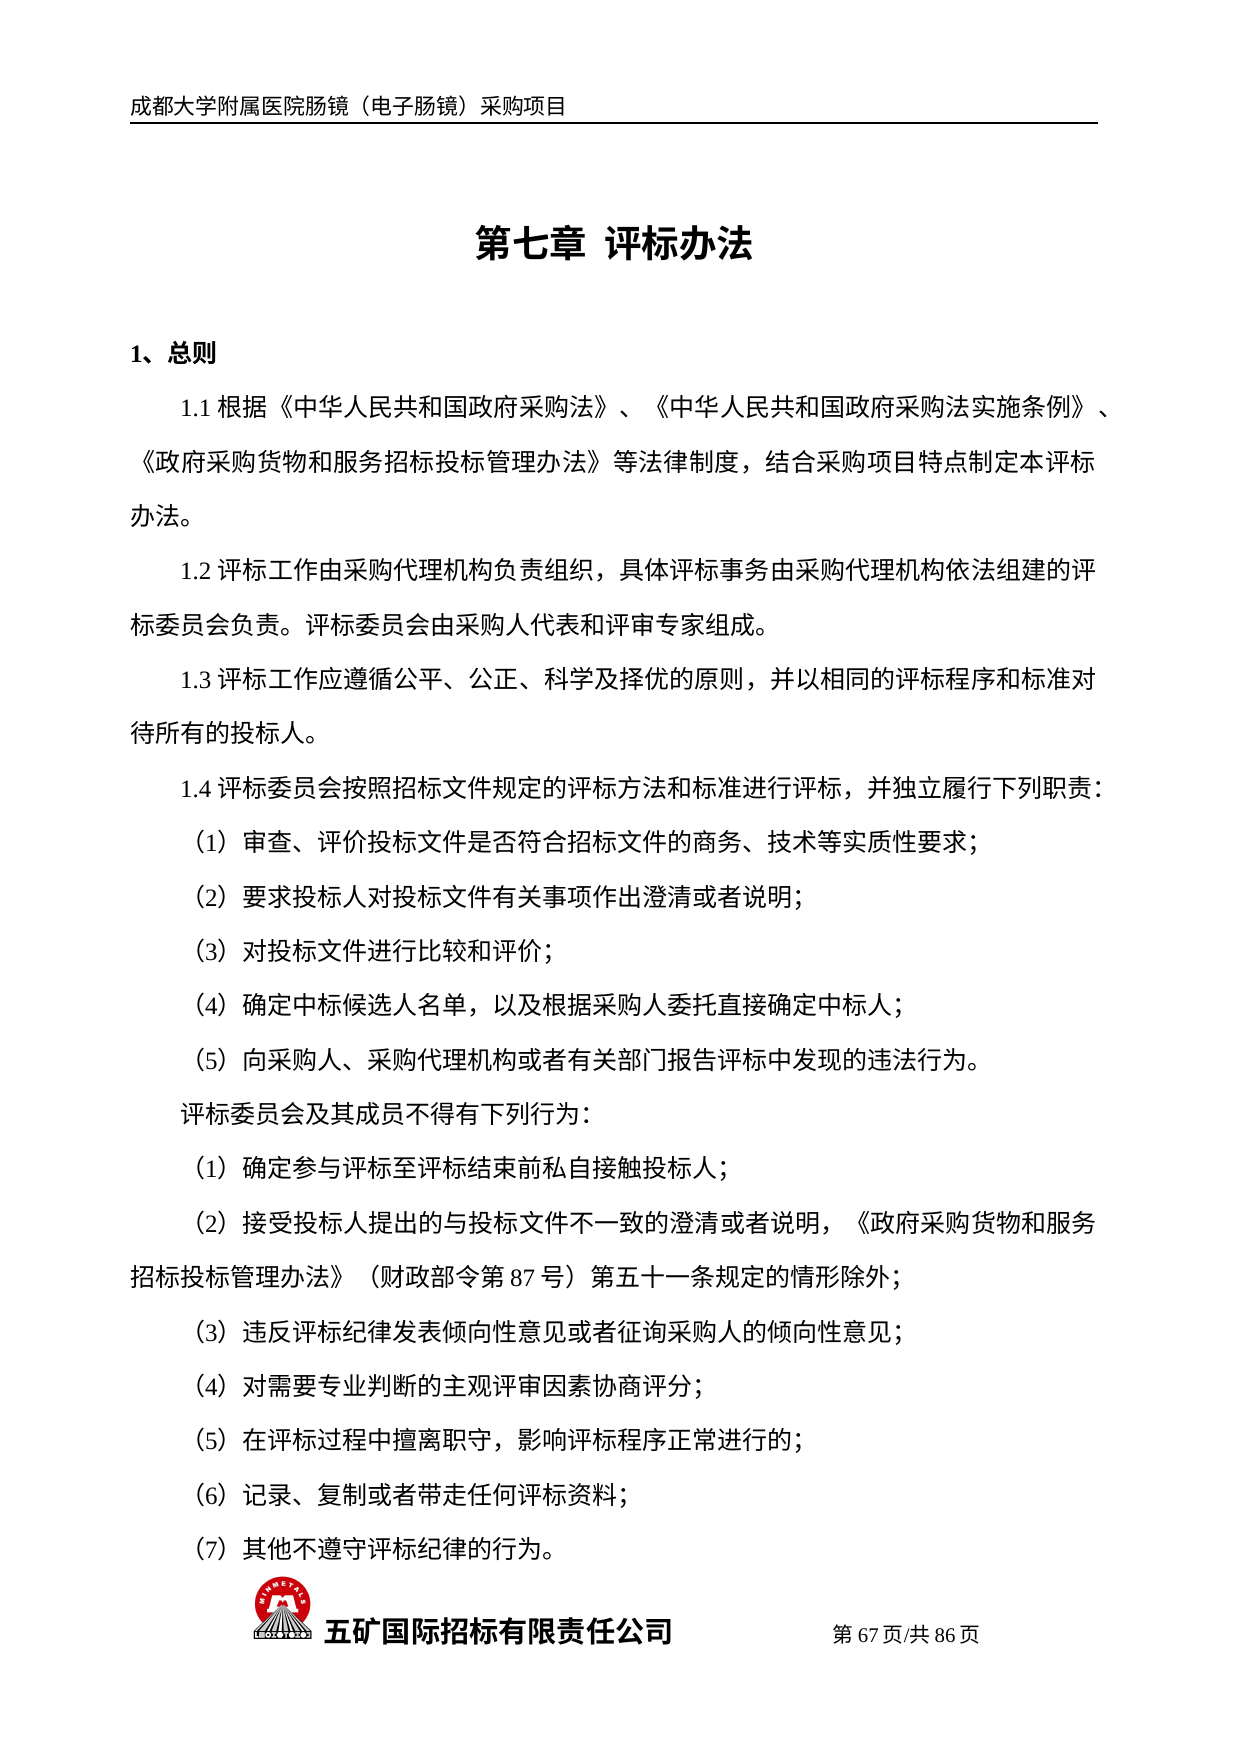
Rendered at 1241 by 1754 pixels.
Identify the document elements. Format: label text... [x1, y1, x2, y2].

text （7）其他不遵守评标纪律的行为。 [130, 1529, 1098, 1566]
picture [249, 1574, 322, 1641]
text （1）审查、评价投标文件是否符合招标文件的商务、技术等实质性要求； [130, 823, 1098, 859]
text （1）确定参与评标至评标结束前私自接触投标人； [130, 1149, 1098, 1185]
text （4）对需要专业判断的主观评审因素协商评分； [130, 1366, 1098, 1403]
text 1.4 评标委员会按照招标文件规定的评标方法和标准进行评标，并独立履行下列职责： [130, 768, 1098, 804]
text （4）确定中标候选人名单，以及根据采购人委托直接确定中标人； [130, 986, 1098, 1022]
text 1.1 根据《中华人民共和国政府采购法》、《中华人民共和国政府采购法实施条例》、《政府采购货物和服务招标投标管理办法》等法律制度，结合采购项目特点制定本评标办法。 [130, 388, 1098, 533]
text （5）向采购人、采购代理机构或者有关部门报告评标中发现的违法行为。 [130, 1040, 1098, 1076]
text 1、总则 [130, 333, 1098, 369]
text （5）在评标过程中擅离职守，影响评标程序正常进行的； [130, 1421, 1098, 1457]
text （3）对投标文件进行比较和评价； [130, 931, 1098, 968]
text 评标委员会及其成员不得有下列行为： [130, 1094, 1098, 1131]
text （2）要求投标人对投标文件有关事项作出澄清或者说明； [130, 877, 1098, 913]
text 1.3 评标工作应遵循公平、公正、科学及择优的原则，并以相同的评标程序和标准对待所有的投标人。 [130, 659, 1098, 750]
text 第七章 评标办法 [130, 214, 1098, 268]
text （2）接受投标人提出的与投标文件不一致的澄清或者说明，《政府采购货物和服务招标投标管理办法》（财政部令第87号）第五十一条规定的情形除外； [130, 1203, 1098, 1294]
text （3）违反评标纪律发表倾向性意见或者征询采购人的倾向性意见； [130, 1312, 1098, 1348]
text 1.2 评标工作由采购代理机构负责组织，具体评标事务由采购代理机构依法组建的评标委员会负责。评标委员会由采购人代表和评审专家组成。 [130, 551, 1098, 641]
text （6）记录、复制或者带走任何评标资料； [130, 1475, 1098, 1511]
